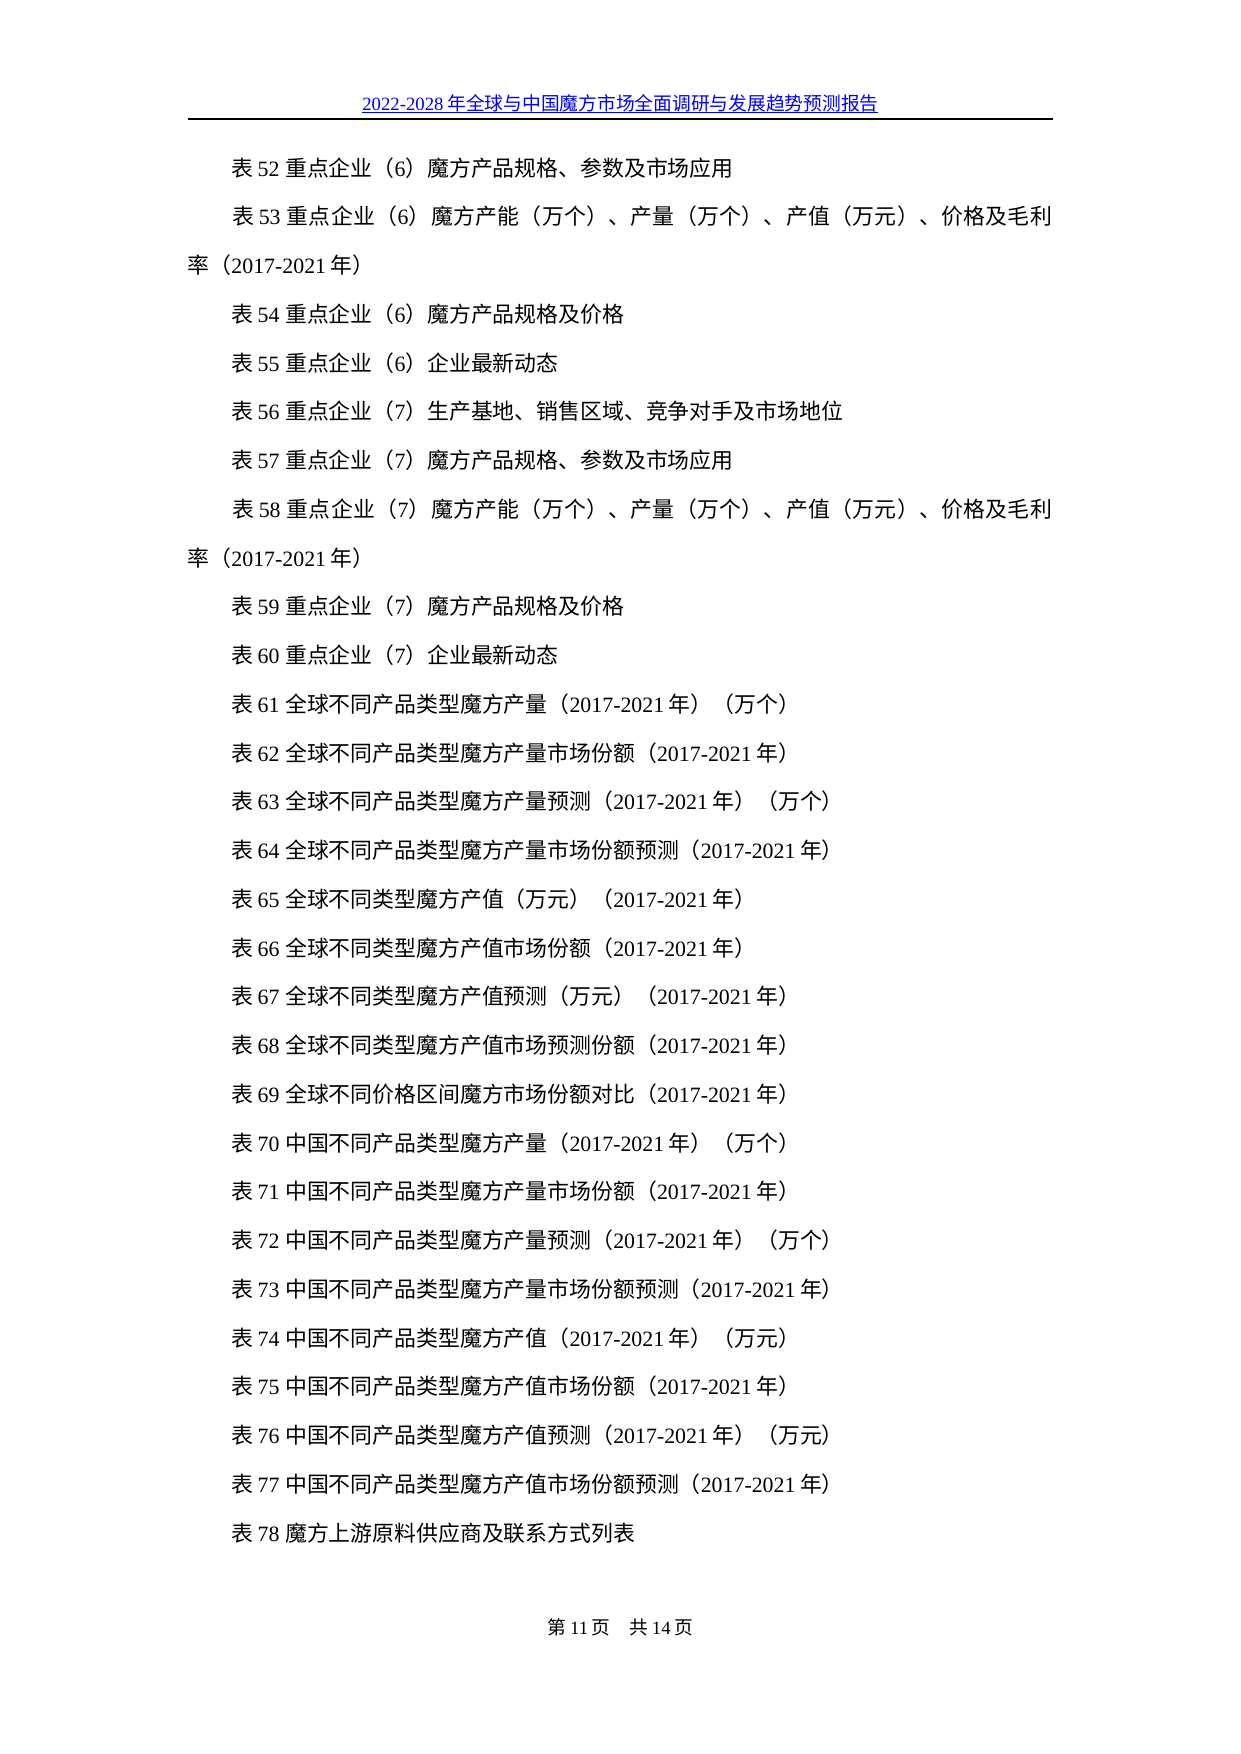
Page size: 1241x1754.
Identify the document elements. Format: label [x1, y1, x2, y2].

text [187, 150, 1053, 1548]
